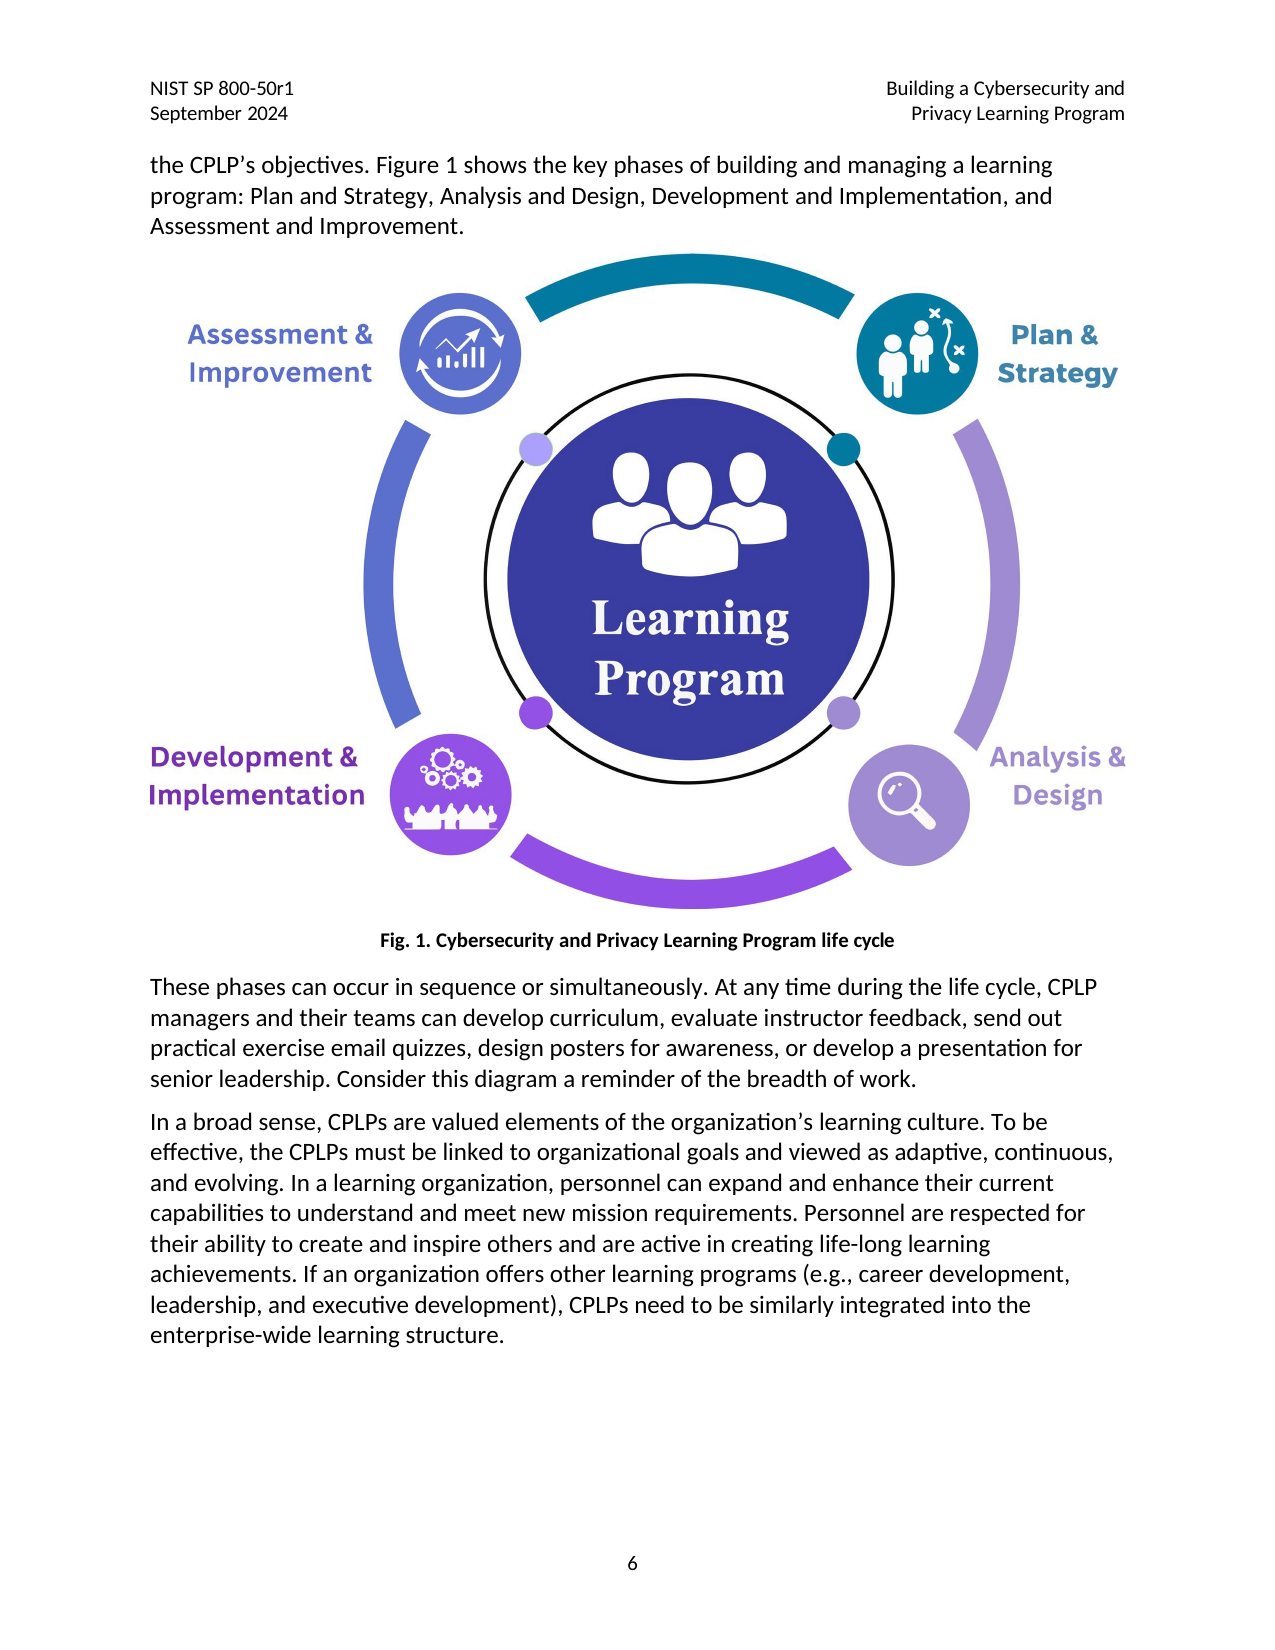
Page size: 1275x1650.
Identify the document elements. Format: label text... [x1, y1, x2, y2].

picture [150, 253, 1126, 270]
text the CPLP’s objectives. Figure 1 shows the key phases of building and managing a learning program: Plan and Strategy, Analysis and Design, Development and Implementation, and Assessment and Improvement. [150, 149, 1053, 241]
text These phases can occur in sequence or simultaneously. At any time during the life cycle, CPLP managers and their teams can develop curriculum, evaluate instructor feedback, send out practical exercise email quizzes, design posters for awareness, or develop a presentation for senior leadership. Consider this diagram a reminder of the breadth of work. [150, 971, 1115, 1093]
text In a broad sense, CPLPs are valued elements of the organization’s learning culture. To be effective, the CPLPs must be linked to organizational goals and viewed as adaptive, continuous, and evolving. In a learning organization, personnel can expand and enhance their current capabilities to understand and meet new mission requirements. Personnel are respected for their ability to create and inspire others and are active in creating life-long learning achievements. If an organization offers other learning programs (e.g., career development, leadership, and executive development), CPLPs need to be similarly integrated into the enterprise-wide learning structure. [150, 1106, 1116, 1350]
text Fig. 1. Cybersecurity and Privacy Learning Program life cycle [135, 270, 1140, 953]
